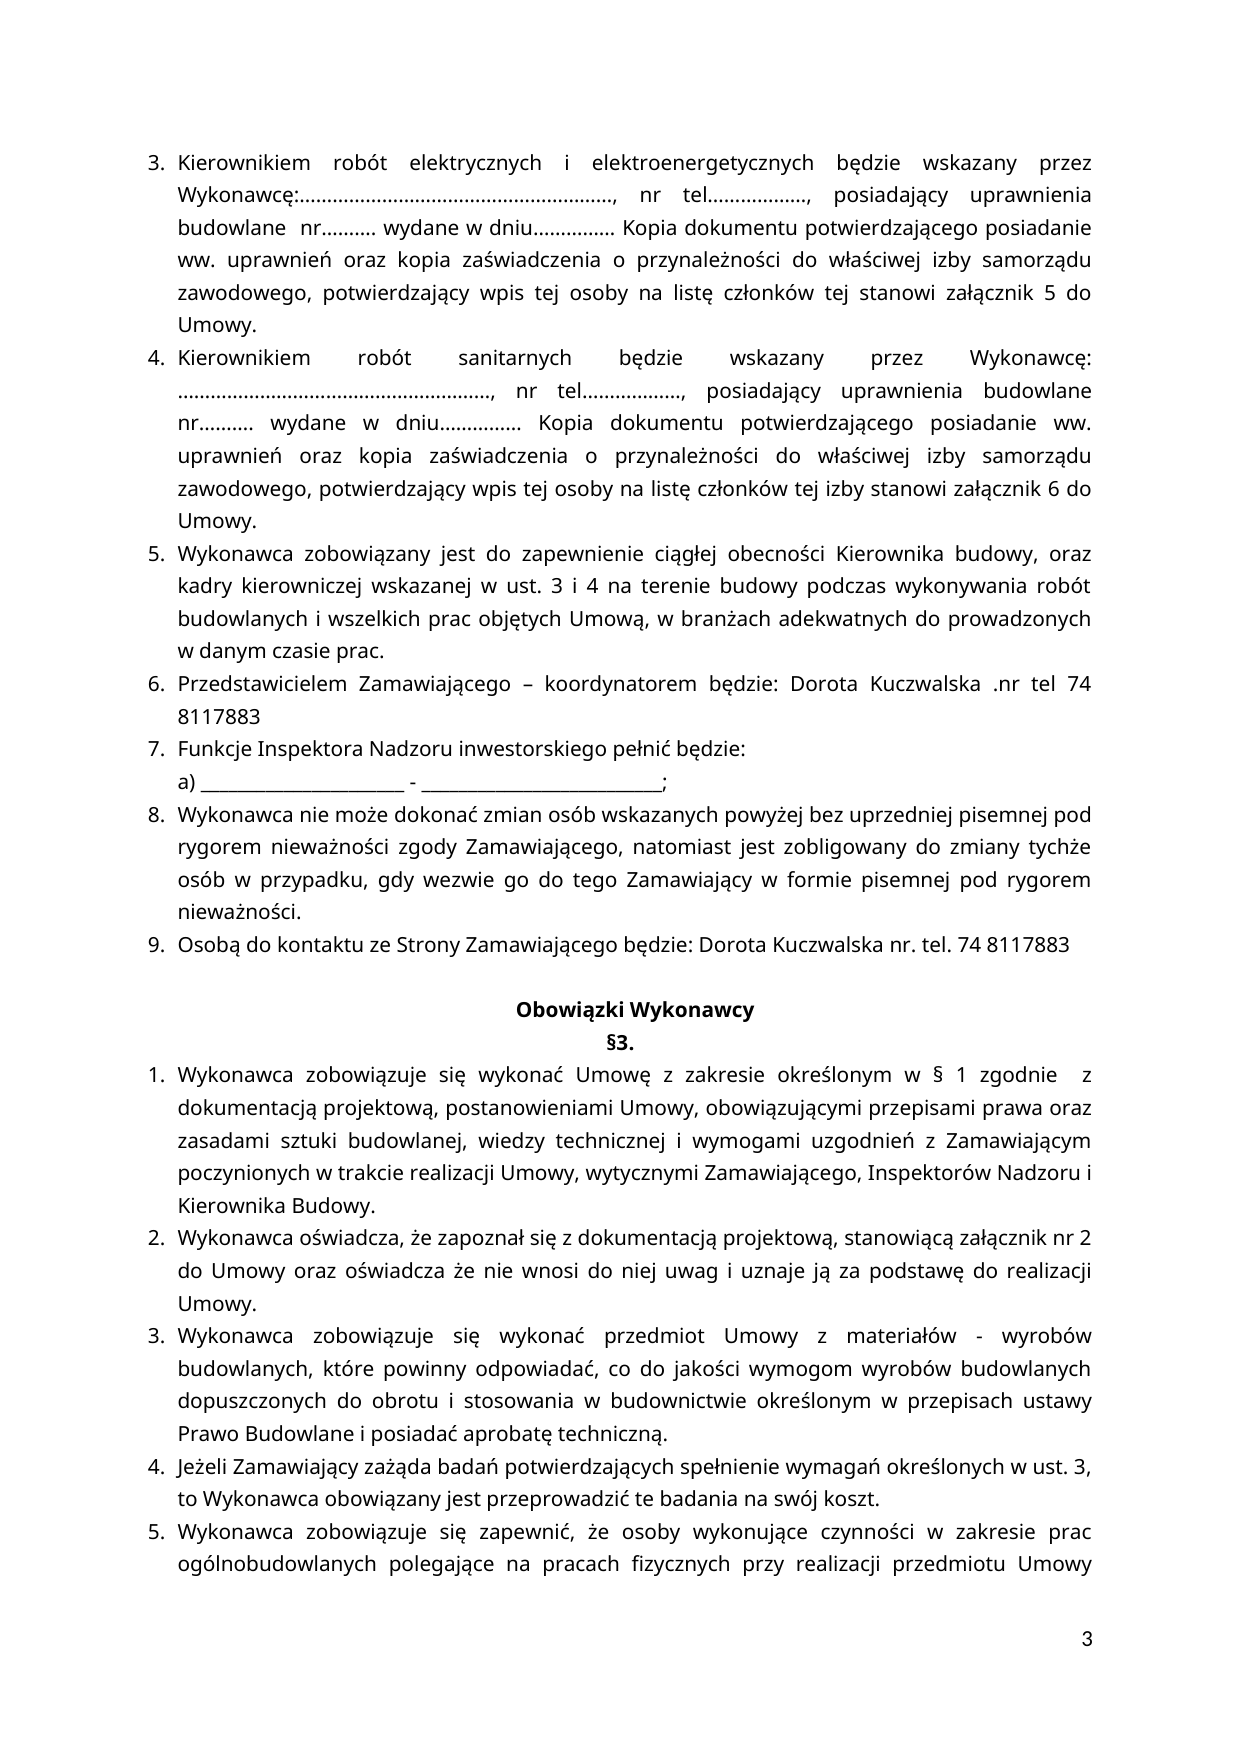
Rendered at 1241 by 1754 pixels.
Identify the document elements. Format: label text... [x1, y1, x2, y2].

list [148, 1517, 1093, 1578]
list a) ______________________ - __________________________; [177, 767, 1093, 796]
list Osobą do kontaktu ze Strony Zamawiającego będzie: Dorota Kuczwalska nr. tel. 74 8117883 [148, 930, 1093, 958]
list Wykonawca nie może dokonać zmian osób wskazanych powyżej bez uprzedniej pisemnej pod rygorem nieważności zgody Zamawiającego, natomiast jest zobligowany do zmiany tychże osób w przypadku, gdy wezwie go do tego Zamawiający w formie pisemnej pod rygorem nieważności. [148, 800, 1093, 926]
list Obowiązki Wykonawcy [177, 995, 1093, 1024]
list Wykonawca oświadcza, że zapoznał się z dokumentacją projektową, stanowiącą załącznik nr 2 do Umowy oraz oświadcza że nie wnosi do niej uwag i uznaje ją za podstawę do realizacji Umowy. [148, 1223, 1093, 1317]
list Wykonawca zobowiązuje się wykonać przedmiot Umowy z materiałów - wyrobów budowlanych, które powinny odpowiadać, co do jakości wymogom wyrobów budowlanych dopuszczonych do obrotu i stosowania w budownictwie określonym w przepisach ustawy Prawo Budowlane i posiadać aprobatę techniczną. [148, 1321, 1093, 1448]
list Kierownikiem robót elektrycznych i elektroenergetycznych będzie wskazany przez Wykonawcę:…………………………………………………, nr tel………………, posiadający uprawnienia budowlane nr………. wydane w dniu…………… Kopia dokumentu potwierdzającego posiadanie ww. uprawnień oraz kopia zaświadczenia o przynależności do właściwej izby samorządu zawodowego, potwierdzający wpis tej osoby na listę członków tej stanowi załącznik 5 do Umowy. [148, 148, 1093, 339]
list Kierownikiem robót sanitarnych będzie wskazany przez Wykonawcę:…………………………………………………, nr tel………………, posiadający uprawnienia budowlane nr………. wydane w dniu…………… Kopia dokumentu potwierdzającego posiadanie ww. uprawnień oraz kopia zaświadczenia o przynależności do właściwej izby samorządu zawodowego, potwierdzający wpis tej osoby na listę członków tej izby stanowi załącznik 6 do Umowy. [148, 343, 1093, 535]
list Jeżeli Zamawiający zażąda badań potwierdzających spełnienie wymagań określonych w ust. 3, to Wykonawca obowiązany jest przeprowadzić te badania na swój koszt. [148, 1452, 1093, 1513]
list Przedstawicielem Zamawiającego – koordynatorem będzie: Dorota Kuczwalska .nr tel 74 8117883 [148, 669, 1093, 730]
text §3. [148, 1028, 1093, 1056]
list Wykonawca zobowiązuje się wykonać Umowę z zakresie określonym w § 1 zgodnie z dokumentacją projektową, postanowieniami Umowy, obowiązującymi przepisami prawa oraz zasadami sztuki budowlanej, wiedzy technicznej i wymogami uzgodnień z Zamawiającym poczynionych w trakcie realizacji Umowy, wytycznymi Zamawiającego, Inspektorów Nadzoru i Kierownika Budowy. [148, 1061, 1093, 1219]
list Funkcje Inspektora Nadzoru inwestorskiego pełnić będzie: [148, 734, 1093, 763]
list Wykonawca zobowiązany jest do zapewnienie ciągłej obecności Kierownika budowy, oraz kadry kierowniczej wskazanej w ust. 3 i 4 na terenie budowy podczas wykonywania robót budowlanych i wszelkich prac objętych Umową, w branżach adekwatnych do prowadzonych w danym czasie prac. [148, 539, 1093, 665]
